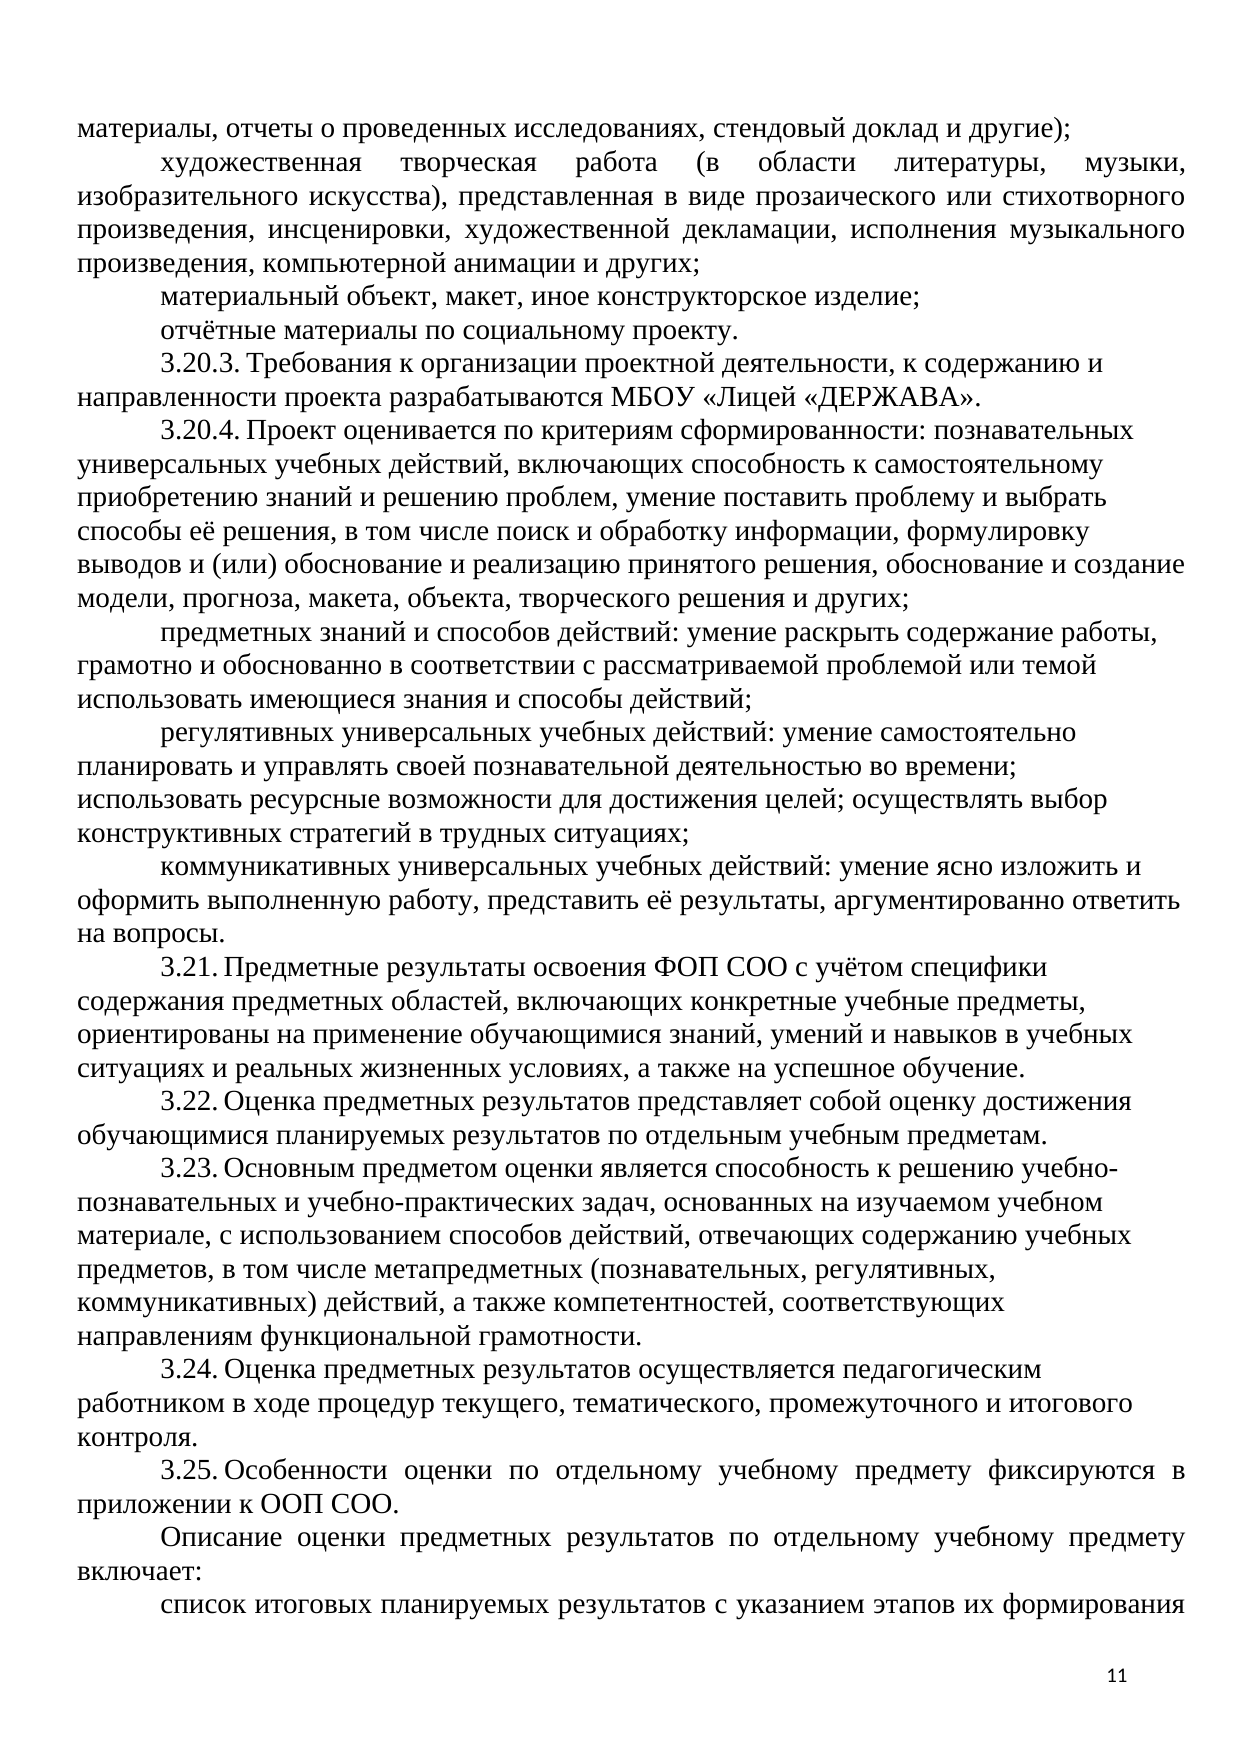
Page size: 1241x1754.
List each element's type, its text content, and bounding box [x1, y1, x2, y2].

text материалы, отчеты о проведенных исследованиях, стендовый доклад и другие); [77, 111, 1186, 144]
list Основным предметом оценки является способность к решению учебно-познавательных и учебно-практических задач, основанных на изучаемом учебном материале, с использованием способов действий, отвечающих содержанию учебных предметов, в том числе метапредметных (познавательных, регулятивных, коммуникативных) действий, а также компетентностей, соответствующих направлениям функциональной грамотности. [77, 1150, 1186, 1352]
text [77, 1586, 1186, 1620]
list Оценка предметных результатов осуществляется педагогическим работником в ходе процедур текущего, тематического, промежуточного и итогового контроля. [77, 1352, 1186, 1452]
text Описание оценки предметных результатов по отдельному учебному предмету включает: [77, 1519, 1186, 1586]
text предметных знаний и способов действий: умение раскрыть содержание работы, грамотно и обоснованно в соответствии с рассматриваемой проблемой или темой использовать имеющиеся знания и способы действий; [77, 614, 1186, 714]
text художественная творческая работа (в области литературы, музыки, изобразительного искусства), представленная в виде прозаического или стихотворного произведения, инсценировки, художественной декламации, исполнения музыкального произведения, компьютерной анимации и других; [77, 144, 1186, 278]
text отчётные материалы по социальному проекту. [77, 312, 1186, 345]
list Предметные результаты освоения ФОП СОО с учётом специфики содержания предметных областей, включающих конкретные учебные предметы, ориентированы на применение обучающимися знаний, умений и навыков в учебных ситуациях и реальных жизненных условиях, а также на успешное обучение. [77, 949, 1186, 1083]
text регулятивных универсальных учебных действий: умение самостоятельно планировать и управлять своей познавательной деятельностью во времени; использовать ресурсные возможности для достижения целей; осуществлять выбор конструктивных стратегий в трудных ситуациях; [77, 714, 1186, 848]
text коммуникативных универсальных учебных действий: умение ясно изложить и оформить выполненную работу, представить её результаты, аргументированно ответить на вопросы. [77, 848, 1186, 949]
list Проект оценивается по критериям сформированности: познавательных универсальных учебных действий, включающих способность к самостоятельному приобретению знаний и решению проблем, умение поставить проблему и выбрать способы её решения, в том числе поиск и обработку информации, формулировку выводов и (или) обоснование и реализацию принятого решения, обоснование и создание модели, прогноза, макета, объекта, творческого решения и других; [77, 412, 1186, 614]
list Оценка предметных результатов представляет собой оценку достижения обучающимися планируемых результатов по отдельным учебным предметам. [77, 1083, 1186, 1150]
list Особенности оценки по отдельному учебному предмету фиксируются в приложении к ООП СОО. [77, 1452, 1186, 1519]
list Требования к организации проектной деятельности, к содержанию и направленности проекта разрабатываются МБОУ «Лицей «ДЕРЖАВА». [77, 345, 1186, 412]
text материальный объект, макет, иное конструкторское изделие; [77, 278, 1186, 312]
